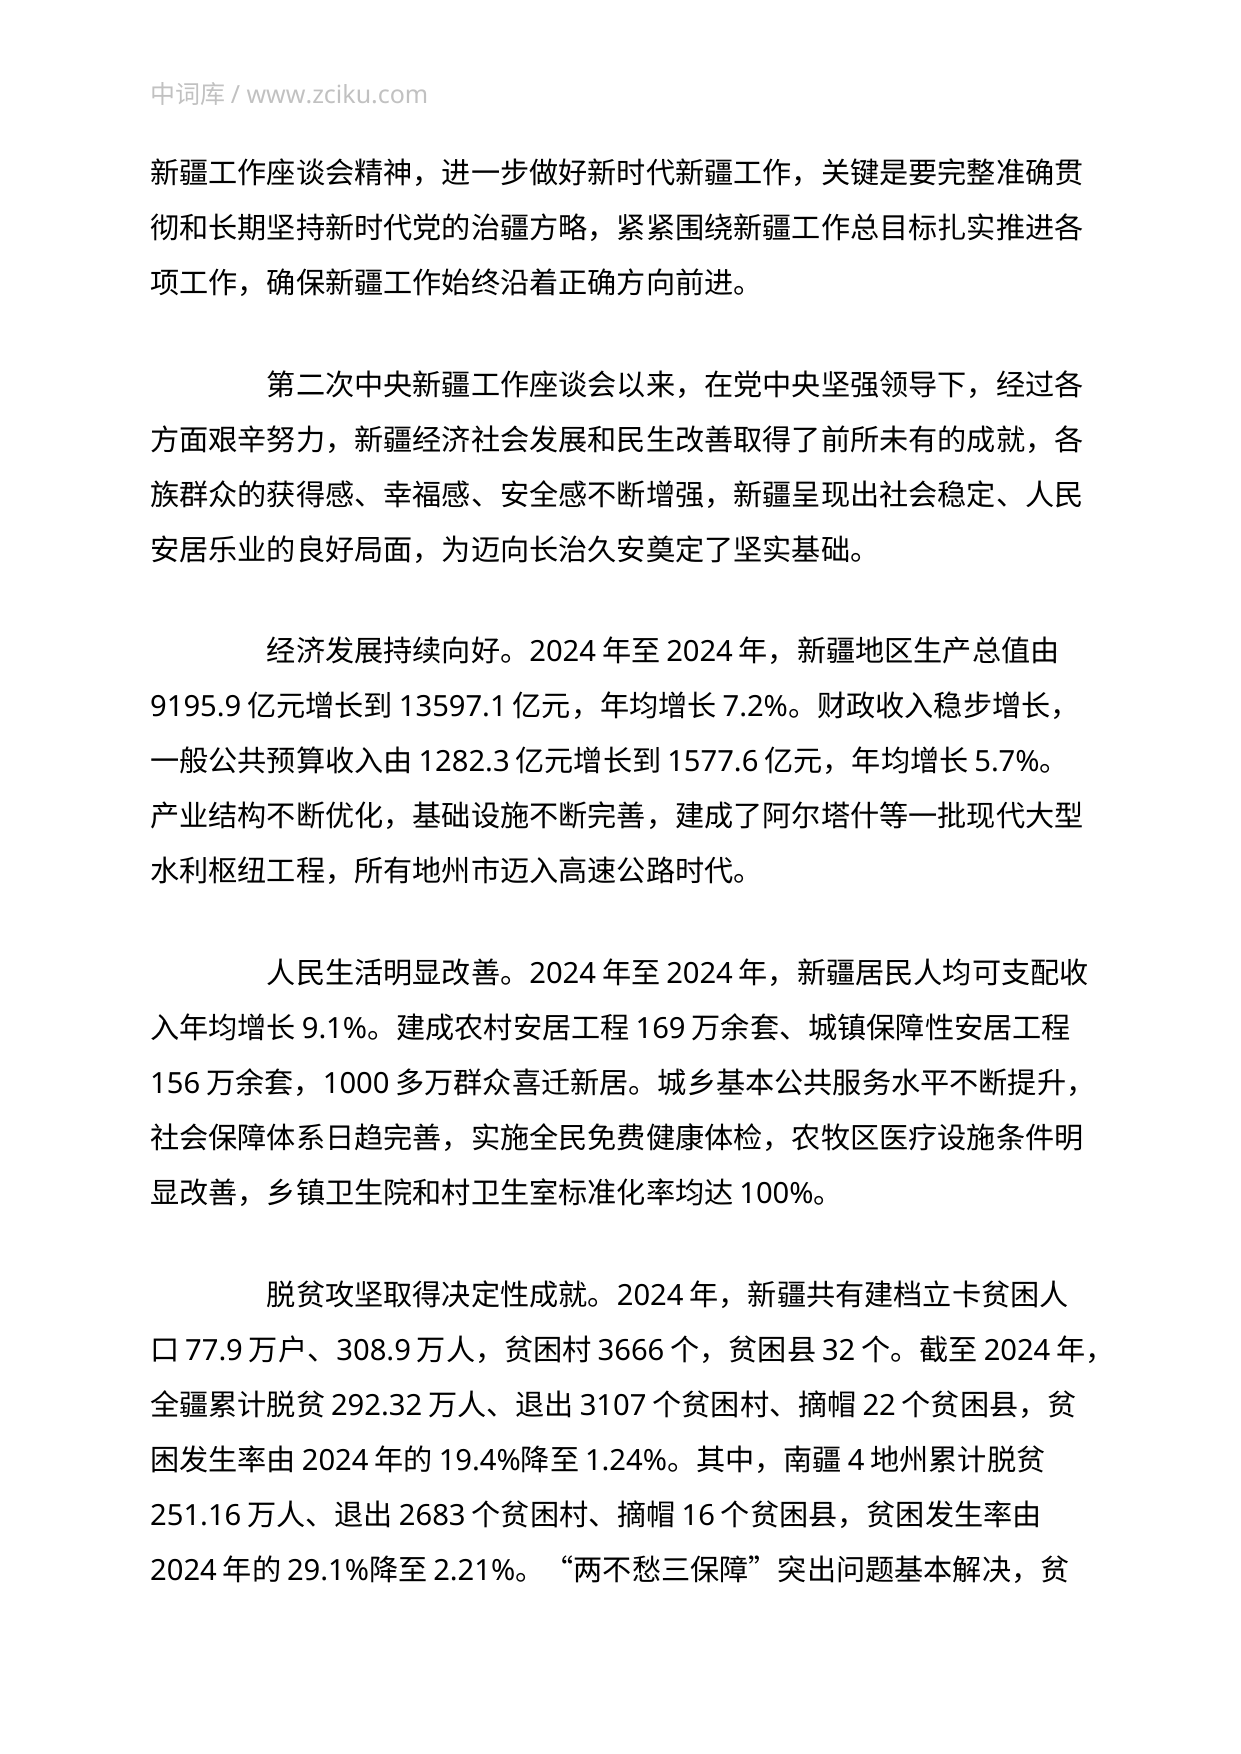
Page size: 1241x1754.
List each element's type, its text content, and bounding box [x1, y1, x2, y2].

text 人民生活明显改善。2024年至2024年，新疆居民人均可支配收入年均增长9.1%。建成农村安居工程169万余套、城镇保障性安居工程156万余套，1000多万群众喜迁新居。城乡基本公共服务水平不断提升，社会保障体系日趋完善，实施全民免费健康体检，农牧区医疗设施条件明显改善，乡镇卫生院和村卫生室标准化率均达100%。 [150, 950, 1090, 1212]
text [150, 150, 1090, 302]
text 第二次中央新疆工作座谈会以来，在党中央坚强领导下，经过各方面艰辛努力，新疆经济社会发展和民生改善取得了前所未有的成就，各族群众的获得感、幸福感、安全感不断增强，新疆呈现出社会稳定、人民安居乐业的良好局面，为迈向长治久安奠定了坚实基础。 [150, 362, 1090, 568]
text 经济发展持续向好。2024年至2024年，新疆地区生产总值由9195.9亿元增长到13597.1亿元，年均增长7.2%。财政收入稳步增长，一般公共预算收入由1282.3亿元增长到1577.6亿元，年均增长5.7%。产业结构不断优化，基础设施不断完善，建成了阿尔塔什等一批现代大型水利枢纽工程，所有地州市迈入高速公路时代。 [150, 628, 1090, 890]
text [150, 1272, 1090, 1589]
